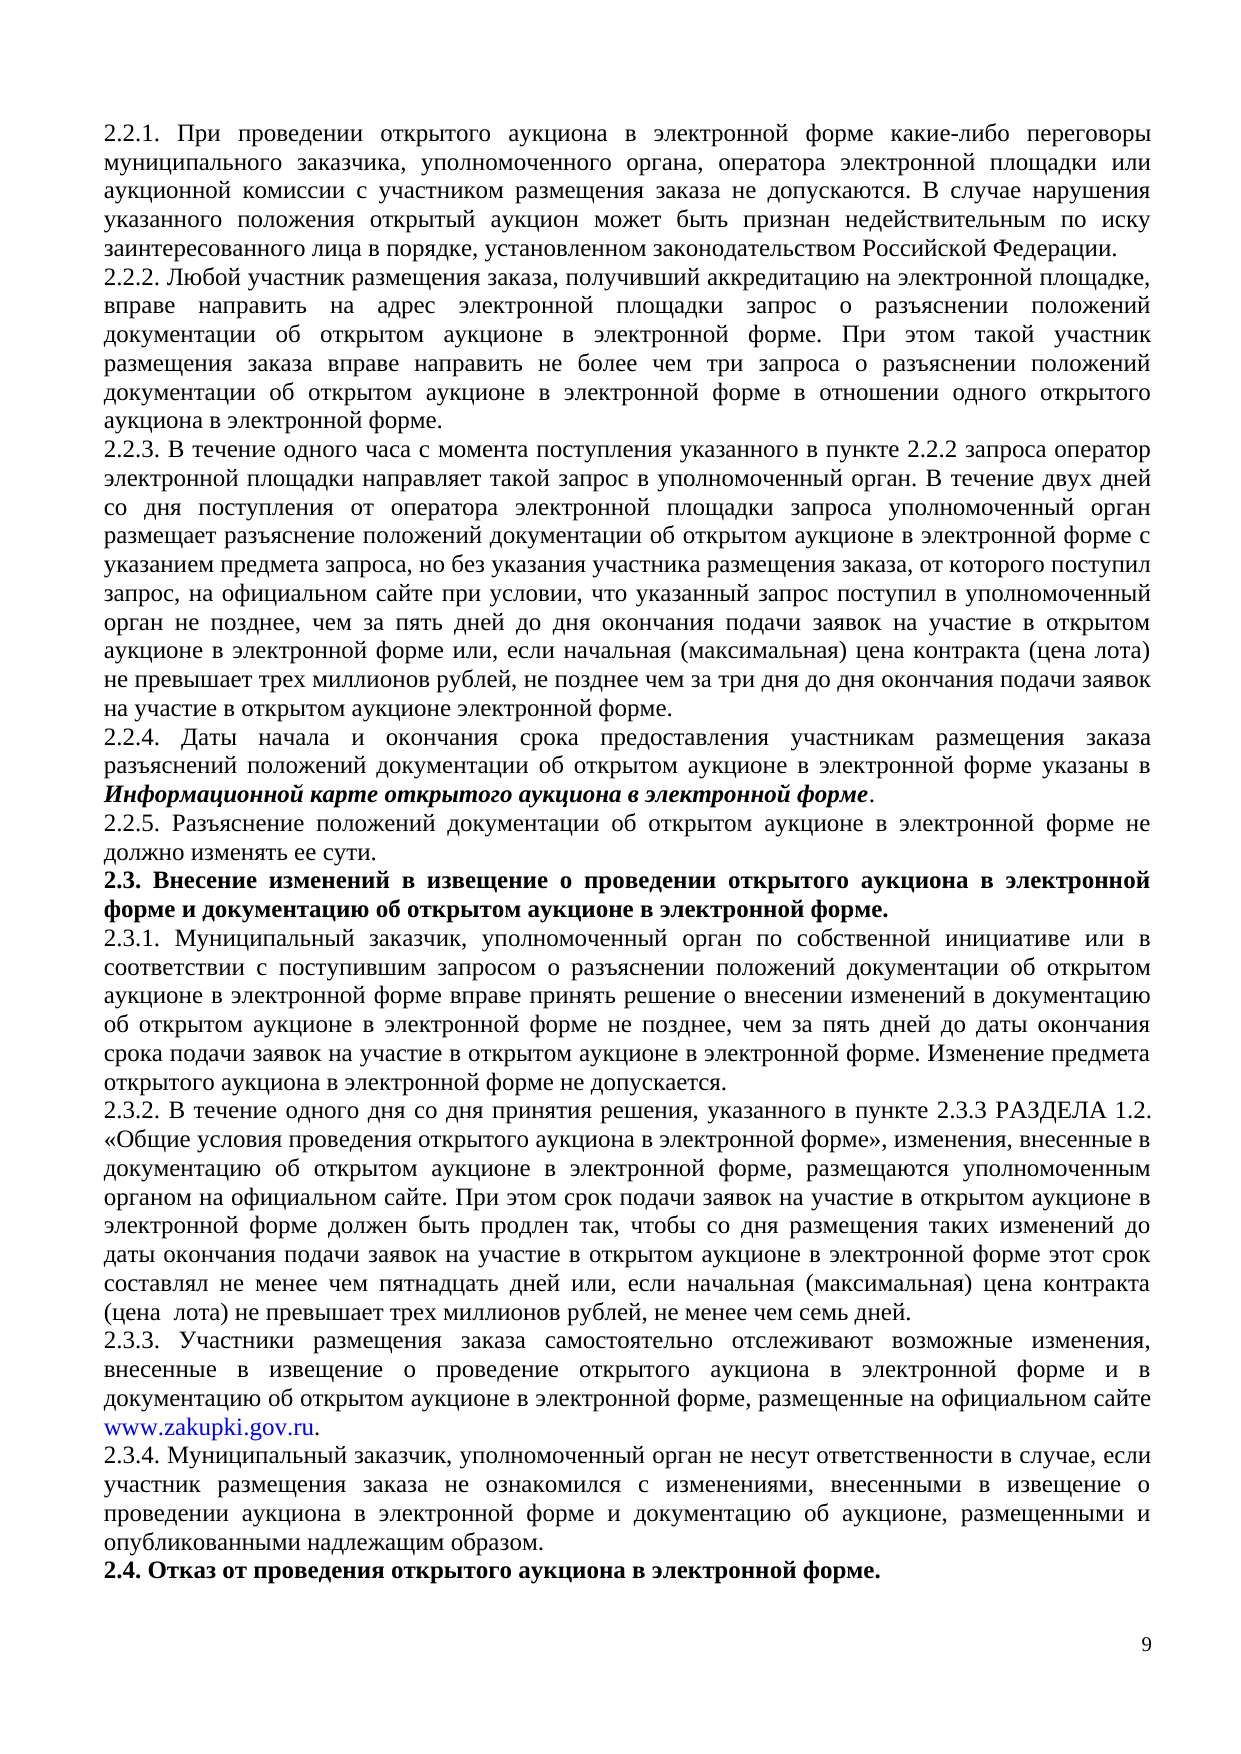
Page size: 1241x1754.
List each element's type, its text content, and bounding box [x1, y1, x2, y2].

text 2.2.1. При проведении открытого аукциона в электронной форме какие-либо переговоры муниципального заказчика, уполномоченного органа, оператора электронной площадки или аукционной комиссии с участником размещения заказа не допускаются. В случае нарушения указанного положения открытый аукцион может быть признан недействительным по иску заинтересованного лица в порядке, установленном законодательством Российской Федерации. [103, 118, 1152, 262]
text 2.2.2. Любой участник размещения заказа, получивший аккредитацию на электронной площадке, вправе направить на адрес электронной площадки запрос о разъяснении положений документации об открытом аукционе в электронной форме. При этом такой участник размещения заказа вправе направить не более чем три запроса о разъяснении положений документации об открытом аукционе в электронной форме в отношении одного открытого аукциона в электронной форме. [103, 262, 1152, 434]
text 2.4. Отказ от проведения открытого аукциона в электронной форме. [103, 1556, 1152, 1584]
text 2.3. Внесение изменений в извещение о проведении открытого аукциона в электронной форме и документацию об открытом аукционе в электронной форме. [103, 866, 1152, 923]
text 2.2.5. Разъяснение положений документации об открытом аукционе в электронной форме не должно изменять ее сути. [103, 808, 1152, 866]
text 2.3.3. Участники размещения заказа самостоятельно отслеживают возможные изменения, внесенные в извещение о проведение открытого аукциона в электронной форме и в документацию об открытом аукционе в электронной форме, размещенные на официальном сайте www.zakupki.gov.ru. [103, 1326, 1152, 1441]
text 2.3.2. В течение одного дня со дня принятия решения, указанного в пункте 2.3.3 РАЗДЕЛА 1.2. «Общие условия проведения открытого аукциона в электронной форме», изменения, внесенные в документацию об открытом аукционе в электронной форме, размещаются уполномоченным органом на официальном сайте. При этом срок подачи заявок на участие в открытом аукционе в электронной форме должен быть продлен так, чтобы со дня размещения таких изменений до даты окончания подачи заявок на участие в открытом аукционе в электронной форме этот срок составлял не менее чем пятнадцать дней или, если начальная (максимальная) цена контракта (цена лота) не превышает трех миллионов рублей, не менее чем семь дней. [103, 1096, 1152, 1326]
text 2.3.1. Муниципальный заказчик, уполномоченный орган по собственной инициативе или в соответствии с поступившим запросом о разъяснении положений документации об открытом аукционе в электронной форме вправе принять решение о внесении изменений в документацию об открытом аукционе в электронной форме не позднее, чем за пять дней до даты окончания срока подачи заявок на участие в открытом аукционе в электронной форме. Изменение предмета открытого аукциона в электронной форме не допускается. [103, 923, 1152, 1096]
text 2.2.3. В течение одного часа с момента поступления указанного в пункте 2.2.2 запроса оператор электронной площадки направляет такой запрос в уполномоченный орган. В течение двух дней со дня поступления от оператора электронной площадки запроса уполномоченный орган размещает разъяснение положений документации об открытом аукционе в электронной форме с указанием предмета запроса, но без указания участника размещения заказа, от которого поступил запрос, на официальном сайте при условии, что указанный запрос поступил в уполномоченный орган не позднее, чем за пять дней до дня окончания подачи заявок на участие в открытом аукционе в электронной форме или, если начальная (максимальная) цена контракта (цена лота) не превышает трех миллионов рублей, не позднее чем за три дня до дня окончания подачи заявок на участие в открытом аукционе электронной форме. [103, 434, 1152, 722]
text 2.2.4. Даты начала и окончания срока предоставления участникам размещения заказа разъяснений положений документации об открытом аукционе в электронной форме указаны в Информационной карте открытого аукциона в электронной форме. [103, 722, 1152, 808]
text 2.3.4. Муниципальный заказчик, уполномоченный орган не несут ответственности в случае, если участник размещения заказа не ознакомился с изменениями, внесенными в извещение о проведении аукциона в электронной форме и документацию об аукционе, размещенными и опубликованными надлежащим образом. [103, 1441, 1152, 1556]
